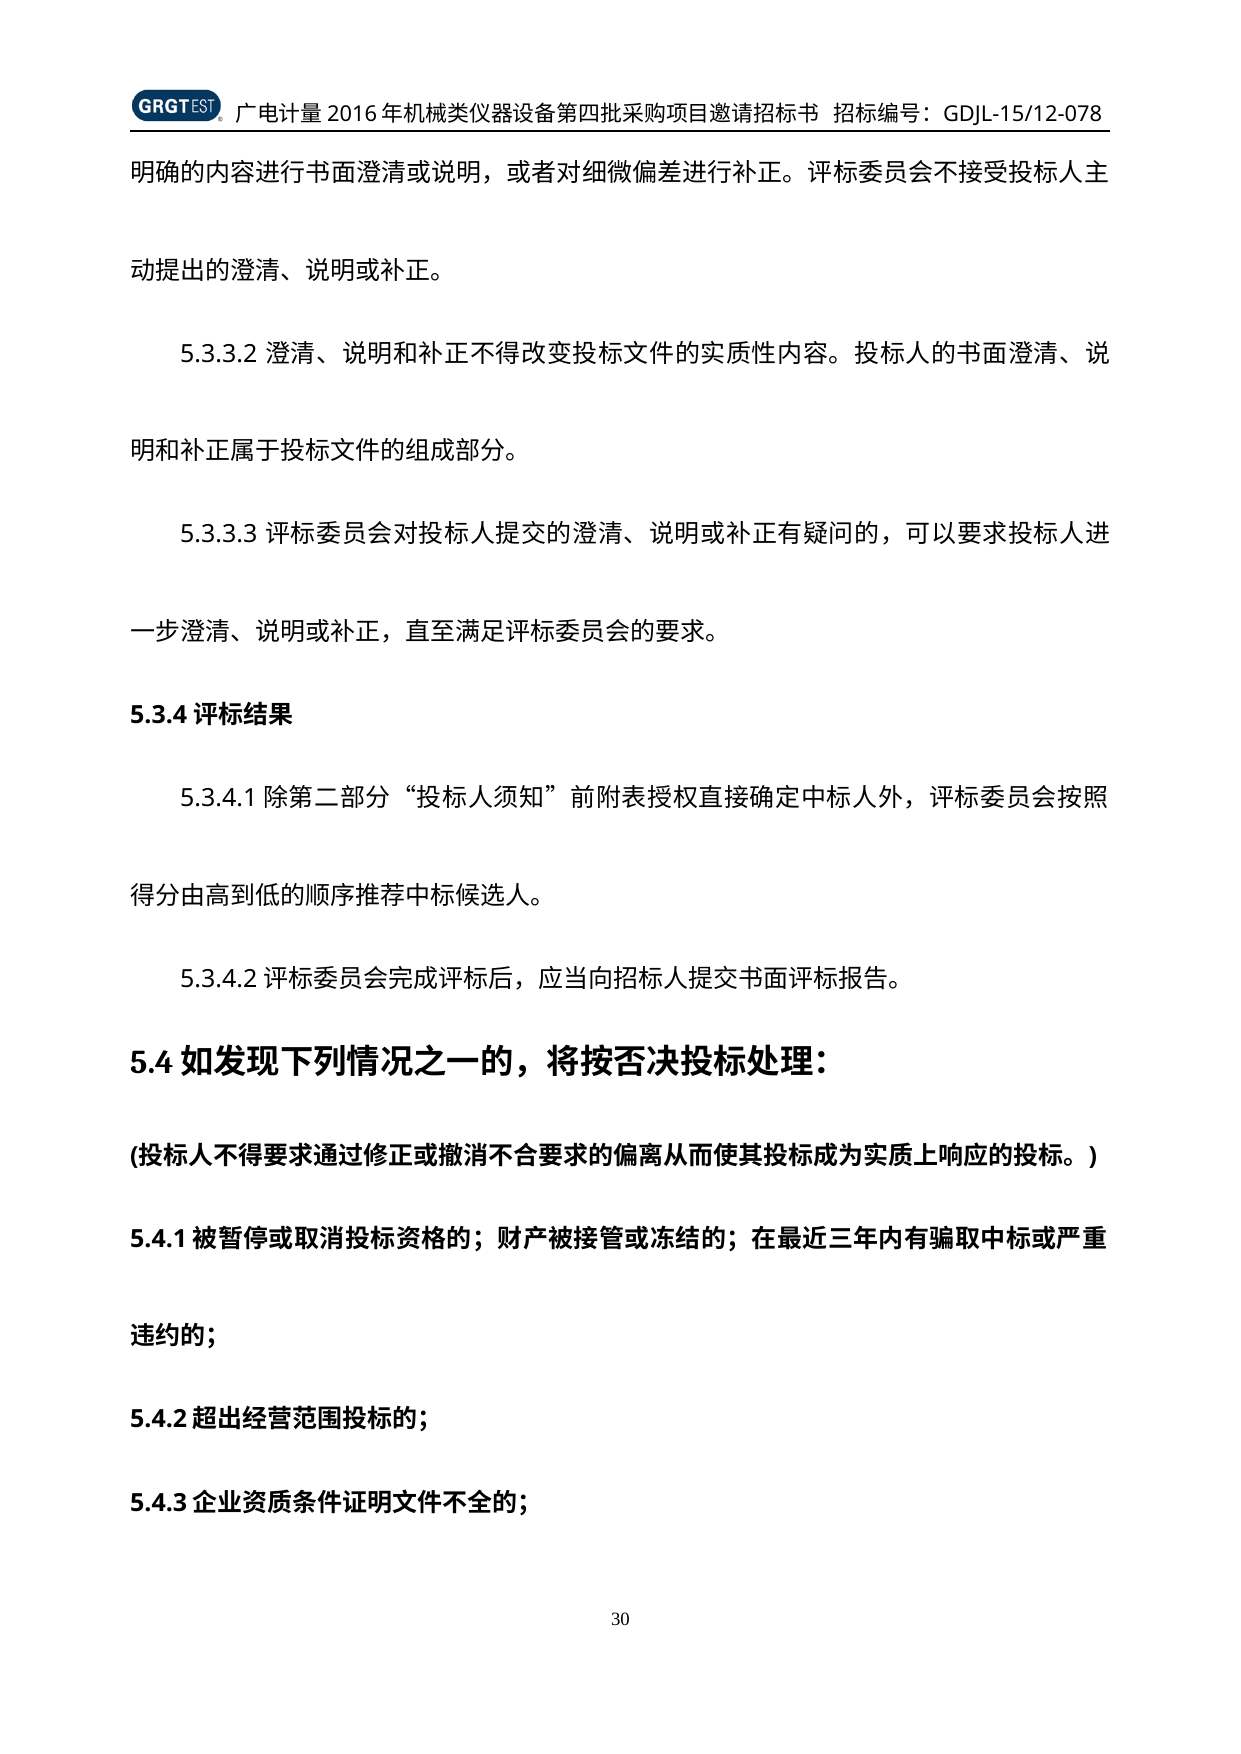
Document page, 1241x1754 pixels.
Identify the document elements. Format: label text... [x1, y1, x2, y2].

text 5.4.2超出经营范围投标的； [130, 1384, 1110, 1449]
text (投标人不得要求通过修正或撤消不合要求的偏离从而使其投标成为实质上响应的投标。) [130, 1121, 1110, 1186]
text 5.3.3.2 澄清、说明和补正不得改变投标文件的实质性内容。投标人的书面澄清、说明和补正属于投标文件的组成部分。 [130, 319, 1110, 481]
subtitle 5.4如发现下列情况之一的，将按否决投标处理： [130, 1027, 1110, 1092]
text 5.3.4.2 评标委员会完成评标后，应当向招标人提交书面评标报告。 [130, 944, 1110, 1009]
text 5.3.4.1除第二部分“投标人须知”前附表授权直接确定中标人外，评标委员会按照得分由高到低的顺序推荐中标候选人。 [130, 763, 1110, 926]
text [130, 138, 1110, 301]
text 5.3.4 评标结果 [130, 680, 1110, 745]
picture [129, 88, 224, 122]
text 5.4.3企业资质条件证明文件不全的； [130, 1468, 1110, 1533]
text 5.3.3.3 评标委员会对投标人提交的澄清、说明或补正有疑问的，可以要求投标人进一步澄清、说明或补正，直至满足评标委员会的要求。 [130, 499, 1110, 662]
text 5.4.1被暂停或取消投标资格的；财产被接管或冻结的；在最近三年内有骗取中标或严重违约的； [130, 1204, 1110, 1366]
